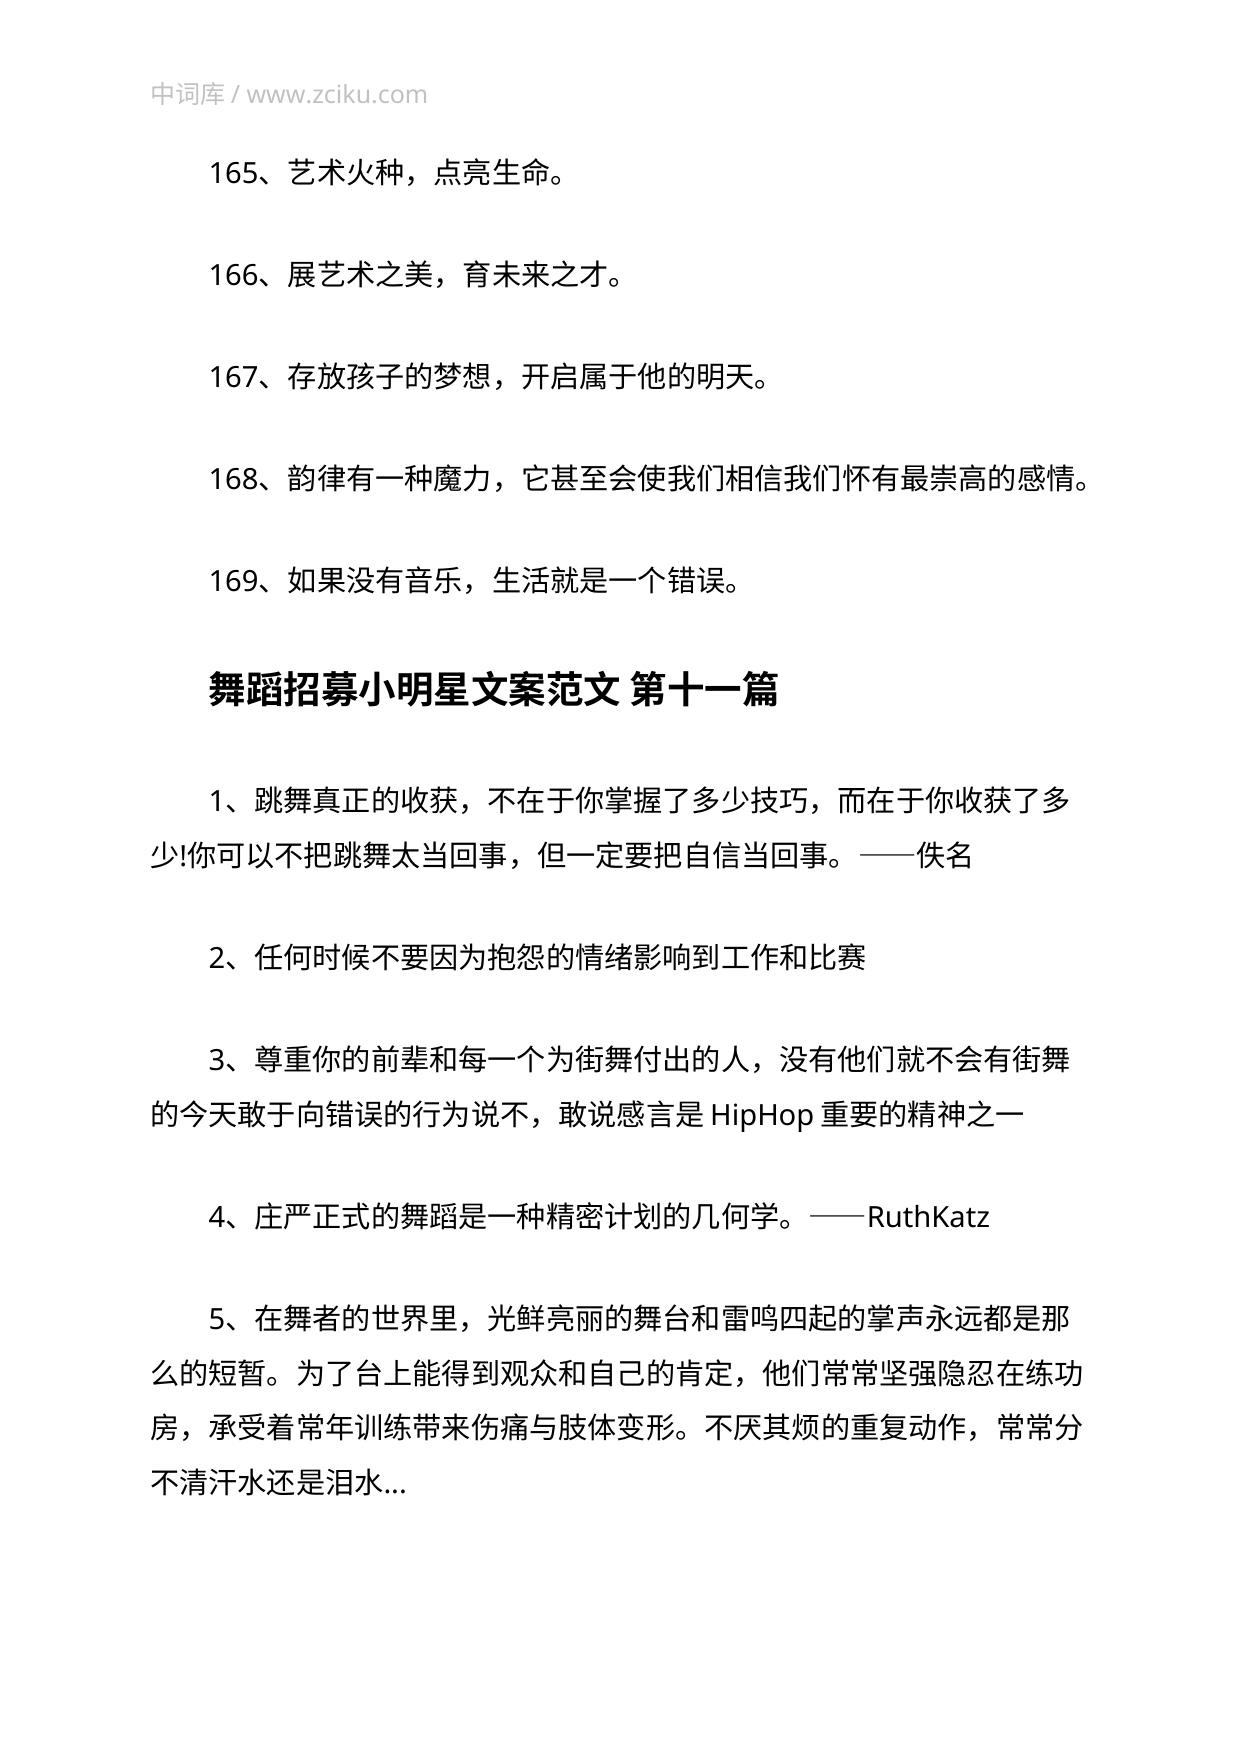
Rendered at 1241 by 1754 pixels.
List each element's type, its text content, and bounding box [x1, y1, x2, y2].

text 169、如果没有音乐，生活就是一个错误。 [150, 558, 1090, 600]
text 3、尊重你的前辈和每一个为街舞付出的人，没有他们就不会有街舞的今天敢于向错误的行为说不，敢说感言是HipHop重要的精神之一 [150, 1036, 1090, 1134]
text 167、存放孩子的梦想，开启属于他的明天。 [150, 354, 1090, 396]
text 166、展艺术之美，育未来之才。 [150, 252, 1090, 294]
text 4、庄严正式的舞蹈是一种精密计划的几何学。——RuthKatz [150, 1193, 1090, 1236]
text 168、韵律有一种魔力，它甚至会使我们相信我们怀有最崇高的感情。 [150, 456, 1090, 498]
text 165、艺术火种，点亮生命。 [150, 150, 1090, 192]
text 舞蹈招募小明星文案范文 第十一篇 [150, 660, 1090, 714]
text 2、任何时候不要因为抱怨的情绪影响到工作和比赛 [150, 934, 1090, 977]
text 1、跳舞真正的收获，不在于你掌握了多少技巧，而在于你收获了多少!你可以不把跳舞太当回事，但一定要把自信当回事。——佚名 [150, 777, 1090, 875]
text 5、在舞者的世界里，光鲜亮丽的舞台和雷鸣四起的掌声永远都是那么的短暂。为了台上能得到观众和自己的肯定，他们常常坚强隐忍在练功房，承受着常年训练带来伤痛与肢体变形。不厌其烦的重复动作，常常分不清汗水还是泪水... [150, 1295, 1090, 1502]
